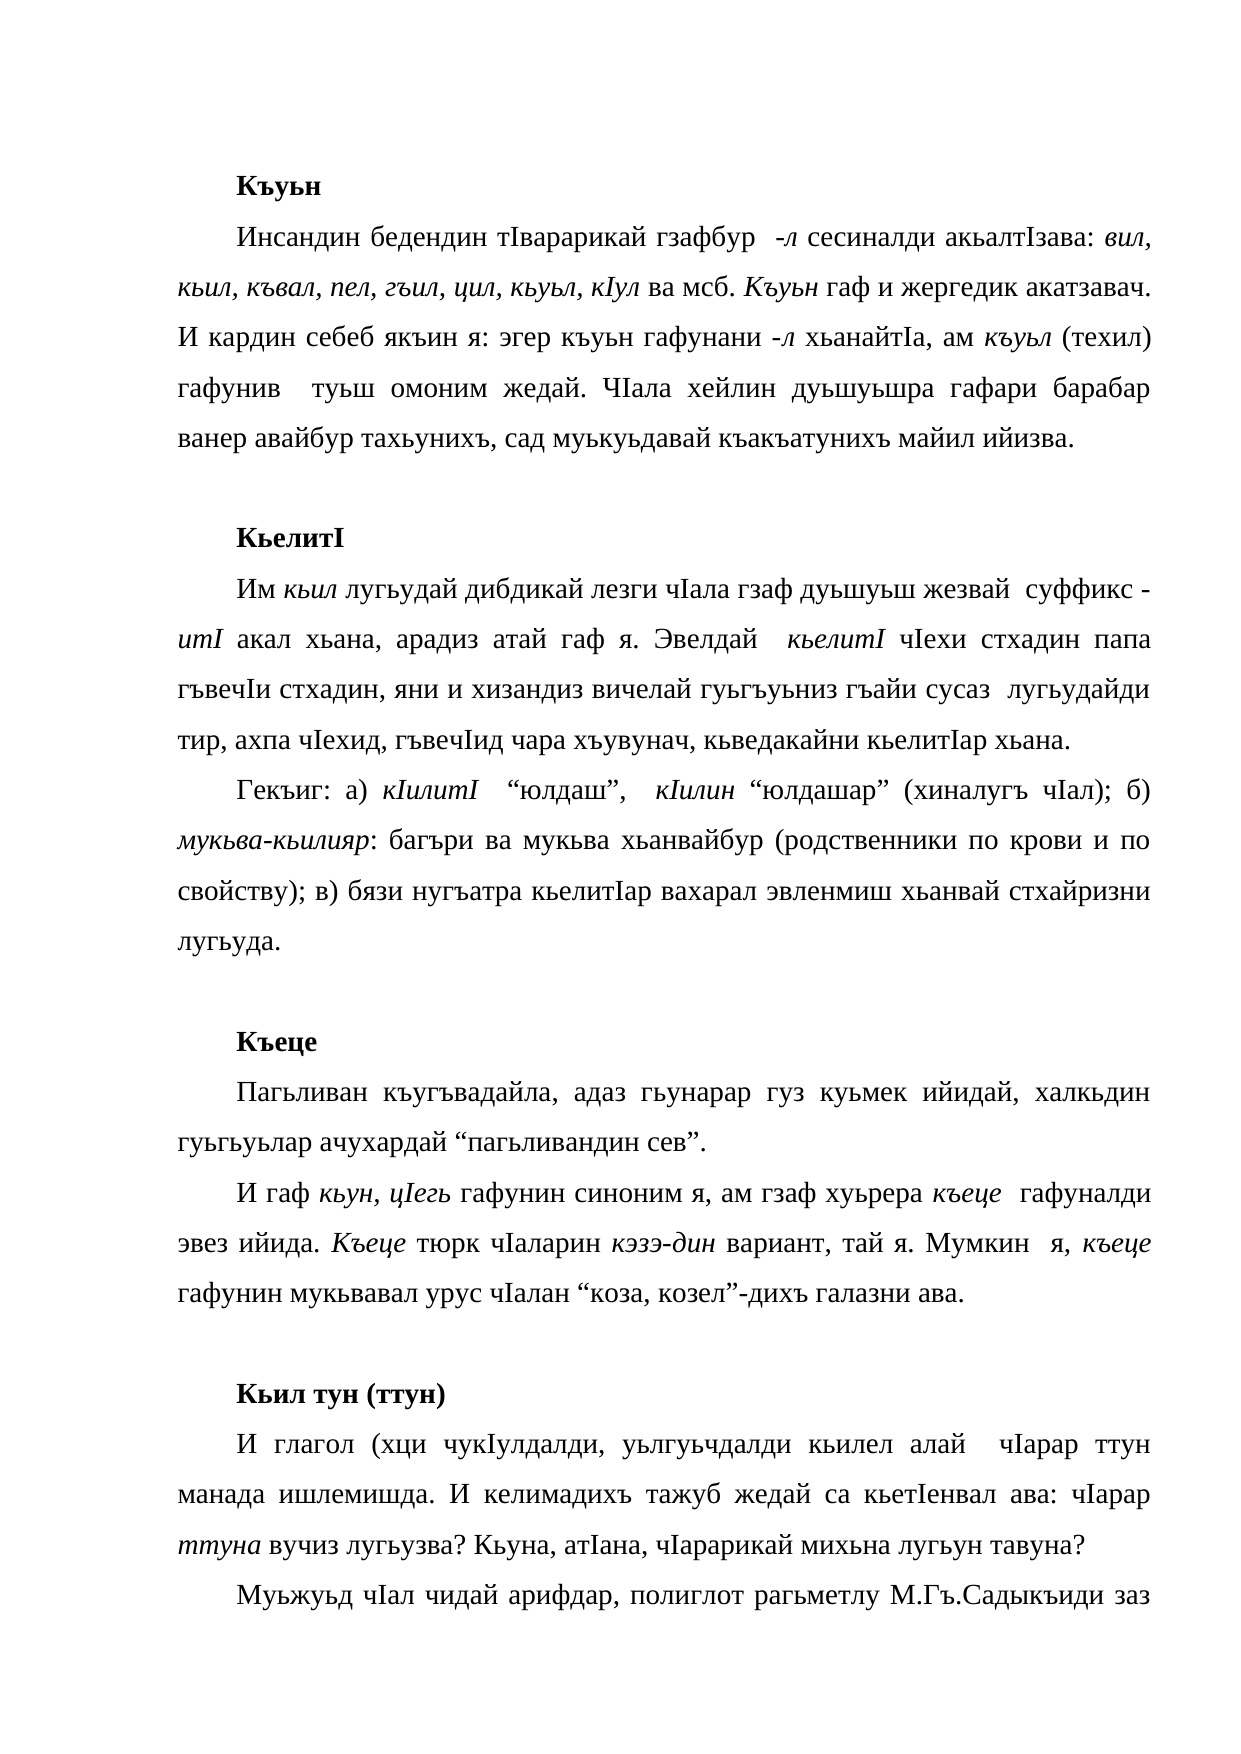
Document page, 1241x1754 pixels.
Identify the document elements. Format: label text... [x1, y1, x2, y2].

text Кьил тун (ттун) [177, 1376, 1152, 1409]
text И гаф кьун, цIегь гафунин синоним я, ам гзаф хуьрера къеце гафуналди эвез ийида. Къеце тюрк чIаларин кэзэ-дин вариант, тай я. Мумкин я, къеце гафунин мукьвавал урус чIалан “коза, козел”-дихъ галазни ава. [177, 1175, 1152, 1309]
text Гекъиг: а) кIилитI “юлдаш”, кIилин “юлдашар” (хиналугъ чIал); б) мукьва-кьилияр: багъри ва мукьва хьанвайбур (родственники по крови и по свойству); в) бязи нугъатра кьелитIар вахарал эвленмиш хьанвай стхайризни лугьуда. [177, 772, 1152, 957]
text Къуьн [177, 168, 1152, 202]
text КьелитI [177, 521, 1152, 554]
text Пагьливан къугъвадайла, адаз гьунарар гуз куьмек ийидай, халкьдин гуьгьуьлар ачухардай “пагьливандин сев”. [177, 1074, 1152, 1158]
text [177, 1577, 1152, 1611]
text Инсандин бедендин тIварарикай гзафбур -л сесиналди акьалтIзава: вил, кьил, къвал, пел, гъил, цил, кьуьл, кIул ва мсб. Къуьн гаф и жергедик акатзавач. И кардин себеб якъин я: эгер къуьн гафунани -л хьанайтIа, ам къуьл (техил) гафунив туьш омоним жедай. ЧIала хейлин дуьшуьшра гафари барабар ванер авайбур тахьунихъ, сад муькуьдавай къакъатунихъ майил ийизва. [177, 219, 1152, 453]
text И глагол (хци чукIулдалди, уьлгуьчдалди кьилел алай чIарар ттун манада ишлемишда. И келимадихъ тажуб жедай са кьетIенвал ава: чIарар ттуна вучиз лугьузва? Кьуна, атIана, чIарарикай михьна лугьун тавуна? [177, 1426, 1152, 1560]
text Къеце [177, 1024, 1152, 1057]
text Им кьил лугьудай дибдикай лезги чIала гзаф дуьшуьш жезвай суффикс - итI акал хьана, арадиз атай гаф я. Эвелдай кьелитI чIехи стхадин папа гъвечIи стхадин, яни и хизандиз вичелай гуьгъуьниз гъайи сусаз лугьудайди тир, ахпа чIехид, гъвечIид чара хъувунач, кьведакайни кьелитIар хьана. [177, 571, 1152, 755]
